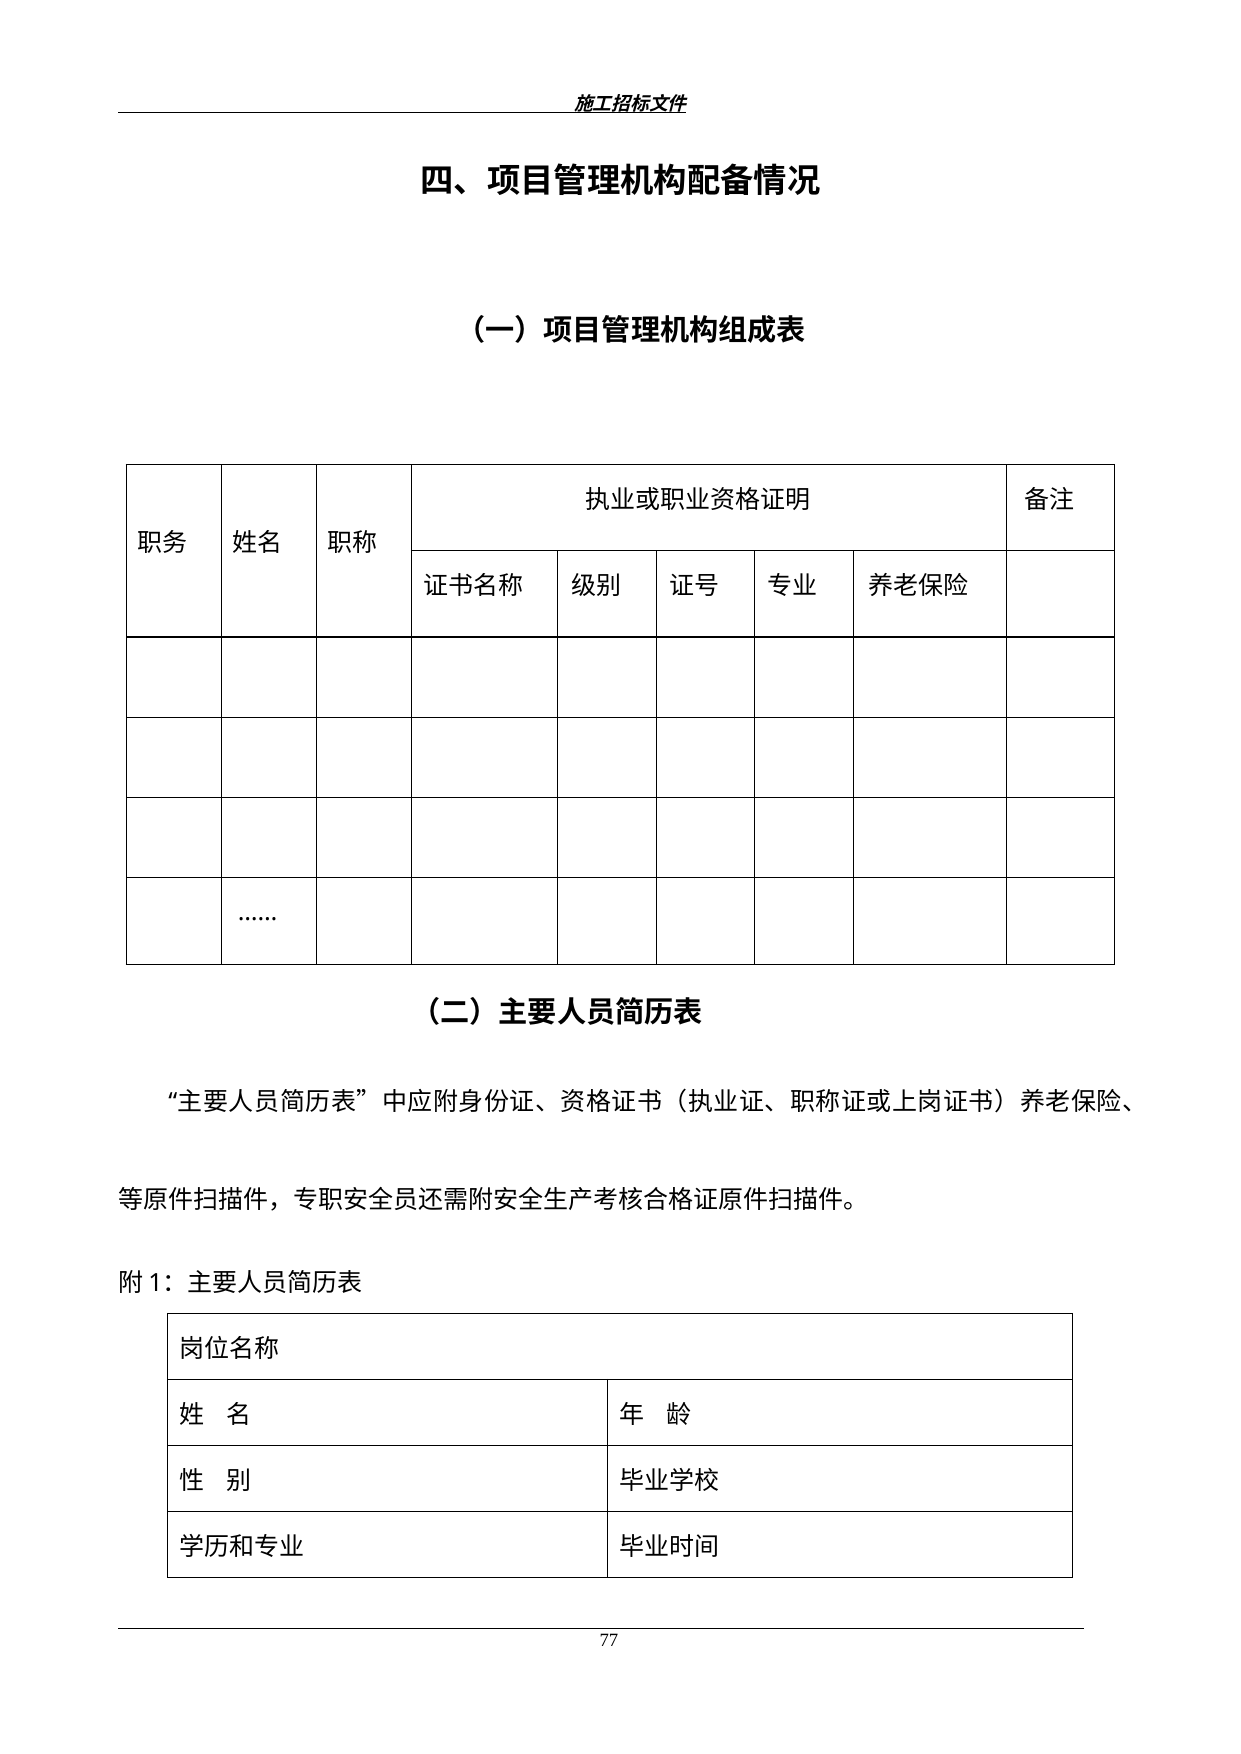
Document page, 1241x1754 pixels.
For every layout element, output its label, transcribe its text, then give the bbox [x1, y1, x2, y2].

table_cell [657, 878, 754, 964]
table_cell [755, 638, 853, 717]
table_cell [317, 798, 411, 877]
table_cell [127, 878, 221, 964]
table_cell [558, 638, 656, 717]
table_cell [1007, 718, 1114, 797]
table_cell [657, 718, 754, 797]
table_cell [412, 718, 557, 797]
table_cell [412, 638, 557, 717]
table_cell [854, 798, 1006, 877]
table_cell [317, 878, 411, 964]
table_cell [317, 718, 411, 797]
table_cell 性 别 [168, 1446, 607, 1511]
table_header 职务 [127, 465, 221, 636]
table_cell [755, 878, 853, 964]
table_cell …… [222, 878, 316, 964]
table_cell [558, 718, 656, 797]
table_cell [127, 638, 221, 717]
table_cell 毕业时间 [608, 1512, 1072, 1577]
table_cell [412, 878, 557, 964]
table_header 职称 [317, 465, 411, 636]
table_cell [222, 798, 316, 877]
table_cell [657, 798, 754, 877]
table_cell [1007, 878, 1114, 964]
table_cell 年 龄 [608, 1380, 1072, 1445]
table_cell [1007, 798, 1114, 877]
table_header 姓名 [222, 465, 316, 636]
table_cell 姓 名 [168, 1380, 607, 1445]
table_cell [854, 878, 1006, 964]
table_cell 证号 [657, 551, 754, 636]
table_cell [558, 878, 656, 964]
table_cell [657, 638, 754, 717]
table_cell 学历和专业 [168, 1512, 607, 1577]
table_cell [558, 798, 656, 877]
table_cell [1007, 638, 1114, 717]
table_cell [854, 718, 1006, 797]
table_cell [854, 638, 1006, 717]
table_cell [1007, 551, 1114, 636]
table_header 执业或职业资格证明 [412, 465, 1006, 550]
table_cell [127, 718, 221, 797]
table_cell 养老保险 [854, 551, 1006, 636]
table_header 岗位名称 [168, 1314, 1072, 1379]
table_cell 专业 [755, 551, 853, 636]
text 附1：主要人员简历表 [118, 1248, 1122, 1313]
text “主要人员简历表”中应附身份证、资格证书（执业证、职称证或上岗证书）养老保险、等原件扫描件，专职安全员还需附安全生产考核合格证原件扫描件。 [118, 1067, 1122, 1230]
table_cell 证书名称 [412, 551, 557, 636]
table_cell [317, 638, 411, 717]
text 四、项目管理机构配备情况 [118, 146, 1122, 211]
table_cell [755, 718, 853, 797]
table_cell 级别 [558, 551, 656, 636]
table_cell [412, 798, 557, 877]
table_cell [127, 798, 221, 877]
table_cell 毕业学校 [608, 1446, 1072, 1511]
table_cell [222, 638, 316, 717]
list 主要人员简历表 [118, 977, 1122, 1042]
table_header 备注 [1007, 465, 1114, 550]
table_cell [755, 798, 853, 877]
text （一）项目管理机构组成表 [118, 296, 1100, 361]
table_cell [222, 718, 316, 797]
